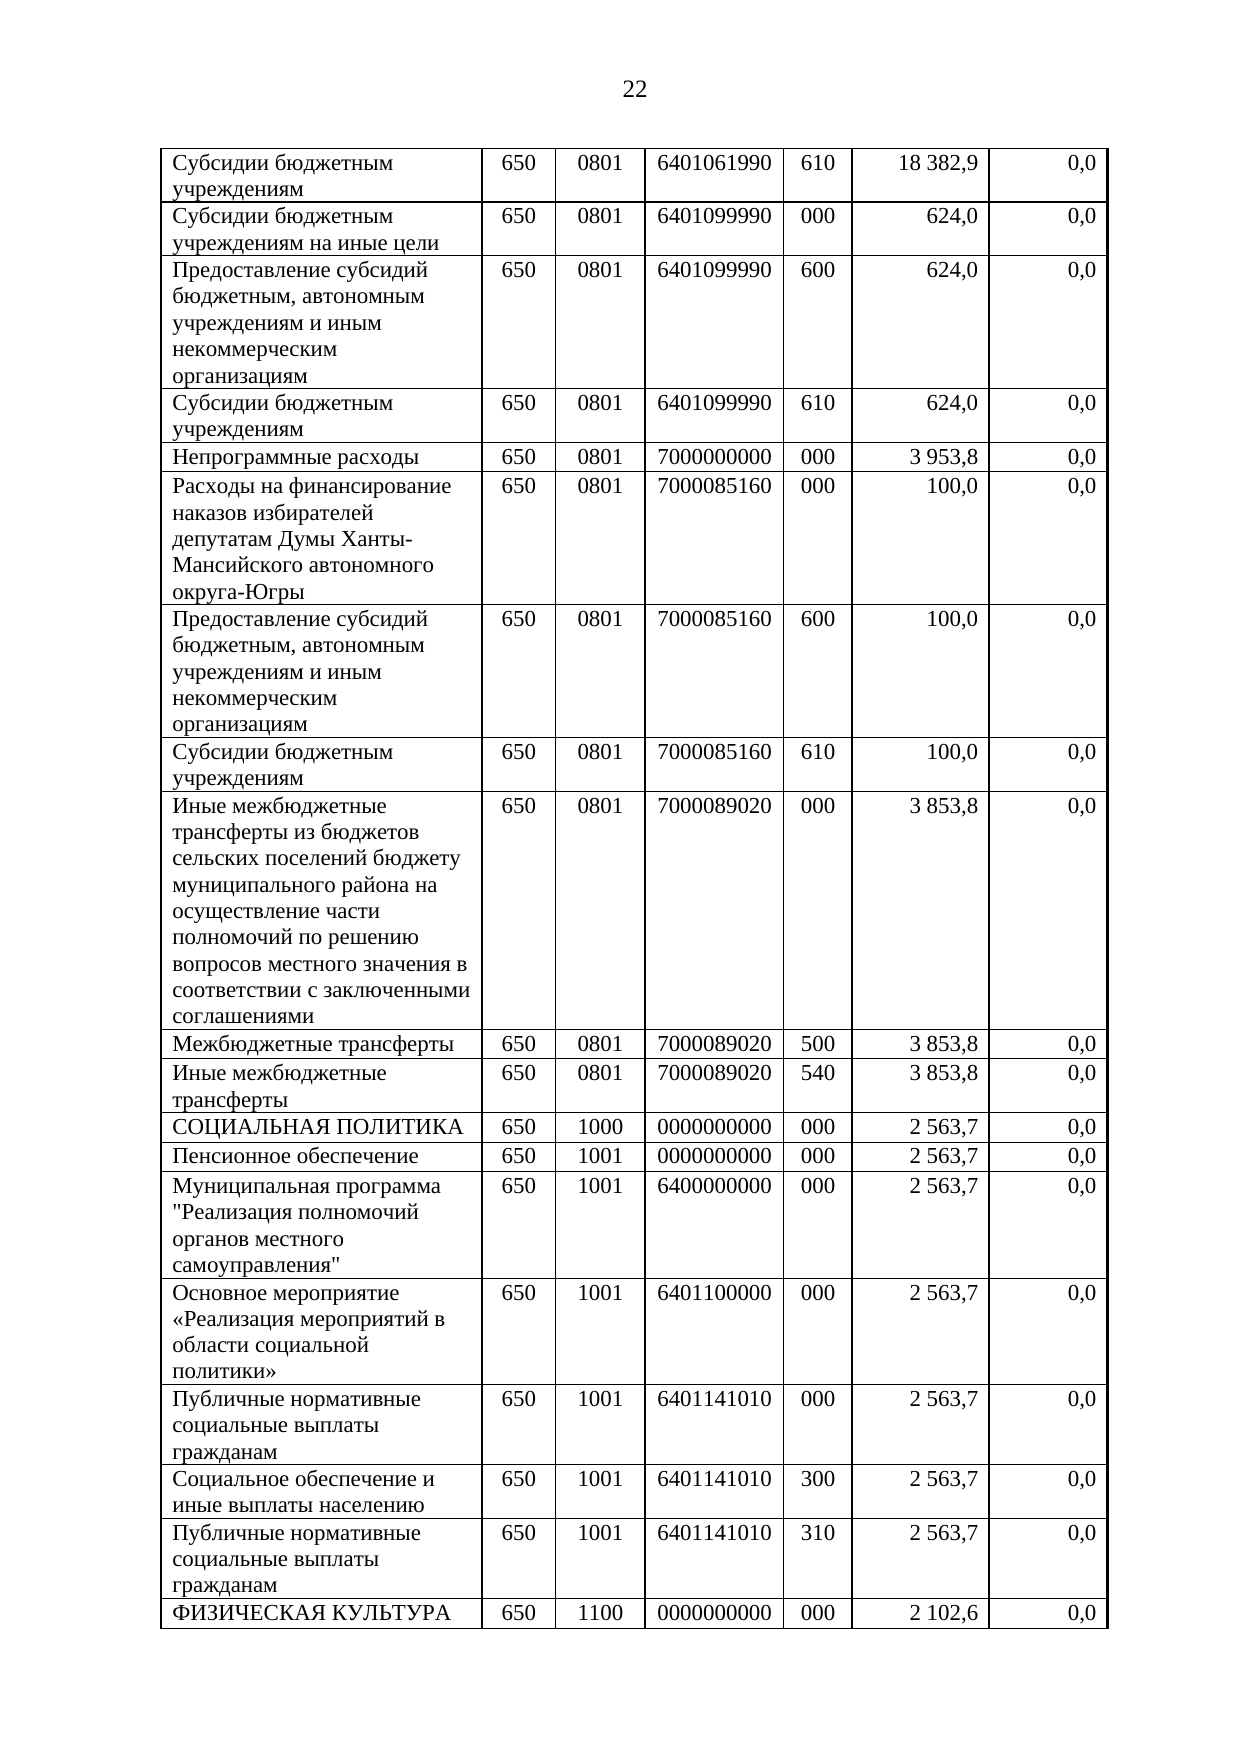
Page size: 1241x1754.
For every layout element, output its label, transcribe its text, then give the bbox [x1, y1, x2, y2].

table_cell Пенсионное обеспечение [162, 1143, 481, 1171]
table_cell 2 563,7 [853, 1385, 988, 1464]
table_cell Непрограммные расходы [162, 443, 481, 471]
table_cell 0000000000 [646, 1113, 783, 1142]
table_cell 2 563,7 [853, 1172, 988, 1277]
table_cell 000 [784, 1143, 851, 1171]
table_cell Предоставление субсидий бюджетным, автономным учреждениям и иным некоммерческим организациям [162, 605, 481, 737]
table_cell 1001 [556, 1519, 644, 1598]
table_cell 650 [483, 1599, 555, 1627]
table_cell 0,0 [990, 1030, 1106, 1058]
table_cell 0,0 [990, 1599, 1106, 1627]
table_cell Публичные нормативные социальные выплаты гражданам [162, 1519, 481, 1598]
table_cell Межбюджетные трансферты [162, 1030, 481, 1058]
table_cell 1000 [556, 1113, 644, 1142]
table_cell 0,0 [990, 1113, 1106, 1142]
table_cell 2 563,7 [853, 1113, 988, 1142]
table_cell 6401141010 [646, 1385, 783, 1464]
table_cell 000 [784, 1113, 851, 1142]
table_cell Субсидии бюджетным учреждениям на иные цели [162, 203, 481, 255]
table_cell Основное мероприятие «Реализация мероприятий в области социальной политики» [162, 1279, 481, 1384]
table_cell 2 563,7 [853, 1143, 988, 1171]
table_cell 0,0 [990, 1279, 1106, 1384]
table_cell 650 [483, 389, 555, 442]
table_cell 000 [784, 792, 851, 1029]
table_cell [162, 256, 481, 388]
table_cell 3 853,8 [853, 1030, 988, 1058]
table_cell 000 [784, 1279, 851, 1384]
table_cell 6400000000 [646, 1172, 783, 1277]
table_cell 1001 [556, 1172, 644, 1277]
table_cell 650 [483, 792, 555, 1029]
table_cell Субсидии бюджетным учреждениям [162, 389, 481, 442]
table_cell 7000089020 [646, 1059, 783, 1112]
table_cell 610 [784, 738, 851, 791]
table_cell 100,0 [853, 738, 988, 791]
table_cell 3 853,8 [853, 1059, 988, 1112]
table_cell 6401099990 [646, 256, 783, 388]
table_cell 6401141010 [646, 1465, 783, 1518]
table_cell 500 [784, 1030, 851, 1058]
table_cell 0,0 [990, 389, 1106, 442]
table_cell 6401099990 [646, 389, 783, 442]
table_cell 7000085160 [646, 605, 783, 737]
table_cell 650 [483, 1030, 555, 1058]
table_cell 0801 [556, 738, 644, 791]
table_cell 100,0 [853, 472, 988, 604]
table_cell 000 [784, 1599, 851, 1627]
table_cell 310 [784, 1519, 851, 1598]
table_cell 0801 [556, 256, 644, 388]
table_cell 0,0 [990, 1059, 1106, 1112]
table_cell Иные межбюджетные трансферты [162, 1059, 481, 1112]
table_cell 650 [483, 605, 555, 737]
table_cell 0,0 [990, 1172, 1106, 1277]
table_cell 0,0 [990, 256, 1106, 388]
table_cell 0,0 [990, 149, 1106, 201]
table_cell 7000000000 [646, 443, 783, 471]
table_cell 0,0 [990, 443, 1106, 471]
table_cell Субсидии бюджетным учреждениям [162, 149, 481, 201]
table_cell 6401061990 [646, 149, 783, 201]
table_cell 000 [784, 443, 851, 471]
table_cell 0,0 [990, 605, 1106, 737]
table_cell 650 [483, 256, 555, 388]
table_cell 650 [483, 1279, 555, 1384]
table_cell 000 [784, 472, 851, 604]
table_cell 540 [784, 1059, 851, 1112]
table_cell 0,0 [990, 792, 1106, 1029]
table_cell Расходы на финансирование наказов избирателей депутатам Думы Ханты-Мансийского автономного округа-Югры [162, 472, 481, 604]
table_cell 650 [483, 738, 555, 791]
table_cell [162, 1599, 481, 1627]
table_cell 624,0 [853, 203, 988, 255]
table_cell 0801 [556, 1059, 644, 1112]
table_cell 650 [483, 1172, 555, 1277]
table_cell 6401141010 [646, 1519, 783, 1598]
table_cell 000 [784, 1385, 851, 1464]
table_cell 7000089020 [646, 792, 783, 1029]
table_cell 650 [483, 1059, 555, 1112]
table_cell 0,0 [990, 203, 1106, 255]
table_cell 7000085160 [646, 472, 783, 604]
table_cell 0,0 [990, 738, 1106, 791]
table_cell 610 [784, 389, 851, 442]
table_cell 650 [483, 149, 555, 201]
table_cell 0801 [556, 792, 644, 1029]
table_cell 1001 [556, 1465, 644, 1518]
table_cell 600 [784, 605, 851, 737]
table_cell 0801 [556, 389, 644, 442]
table_cell 300 [784, 1465, 851, 1518]
table_cell 650 [483, 472, 555, 604]
table_cell СОЦИАЛЬНАЯ ПОЛИТИКА [162, 1113, 481, 1142]
table_cell 0801 [556, 605, 644, 737]
table_cell 650 [483, 443, 555, 471]
table_cell 3 853,8 [853, 792, 988, 1029]
table_cell 650 [483, 1385, 555, 1464]
table_cell 2 102,6 [853, 1599, 988, 1627]
table_cell 18 382,9 [853, 149, 988, 201]
table_cell 0,0 [990, 1143, 1106, 1171]
table_cell 7000089020 [646, 1030, 783, 1058]
table_cell 6401099990 [646, 203, 783, 255]
table_cell 650 [483, 1113, 555, 1142]
table_cell 650 [483, 1465, 555, 1518]
table_cell 1100 [556, 1599, 644, 1627]
table_cell 650 [483, 1143, 555, 1171]
table_cell Иные межбюджетные трансферты из бюджетов сельских поселений бюджету муниципального района на осуществление части полномочий по решению вопросов местного значения в соответствии с заключенными соглашениями [162, 792, 481, 1029]
table_cell 624,0 [853, 389, 988, 442]
table_cell 0801 [556, 203, 644, 255]
table_cell 2 563,7 [853, 1279, 988, 1384]
table_cell 2 563,7 [853, 1519, 988, 1598]
table_cell 0000000000 [646, 1599, 783, 1627]
table_cell 000 [784, 203, 851, 255]
table_cell Публичные нормативные социальные выплаты гражданам [162, 1385, 481, 1464]
table_cell Социальное обеспечение и иные выплаты населению [162, 1465, 481, 1518]
table_cell 0,0 [990, 1519, 1106, 1598]
table_cell 6401100000 [646, 1279, 783, 1384]
table_cell Субсидии бюджетным учреждениям [162, 738, 481, 791]
table_cell 0000000000 [646, 1143, 783, 1171]
table_cell 7000085160 [646, 738, 783, 791]
table_cell 3 953,8 [853, 443, 988, 471]
table_cell 624,0 [853, 256, 988, 388]
table_cell 0,0 [990, 1465, 1106, 1518]
table_cell 1001 [556, 1143, 644, 1171]
table_cell 0801 [556, 1030, 644, 1058]
table_cell 1001 [556, 1279, 644, 1384]
table_cell 2 563,7 [853, 1465, 988, 1518]
table_cell 0801 [556, 472, 644, 604]
table_cell 0,0 [990, 472, 1106, 604]
table_cell Муниципальная программа "Реализация полномочий органов местного самоуправления" [162, 1172, 481, 1277]
table_cell 650 [483, 203, 555, 255]
table_cell 100,0 [853, 605, 988, 737]
table_cell 650 [483, 1519, 555, 1598]
table_cell 0,0 [990, 1385, 1106, 1464]
table_cell 1001 [556, 1385, 644, 1464]
table_cell 0801 [556, 443, 644, 471]
table_cell 610 [784, 149, 851, 201]
table_cell 600 [784, 256, 851, 388]
table_cell 0801 [556, 149, 644, 201]
table_cell 000 [784, 1172, 851, 1277]
